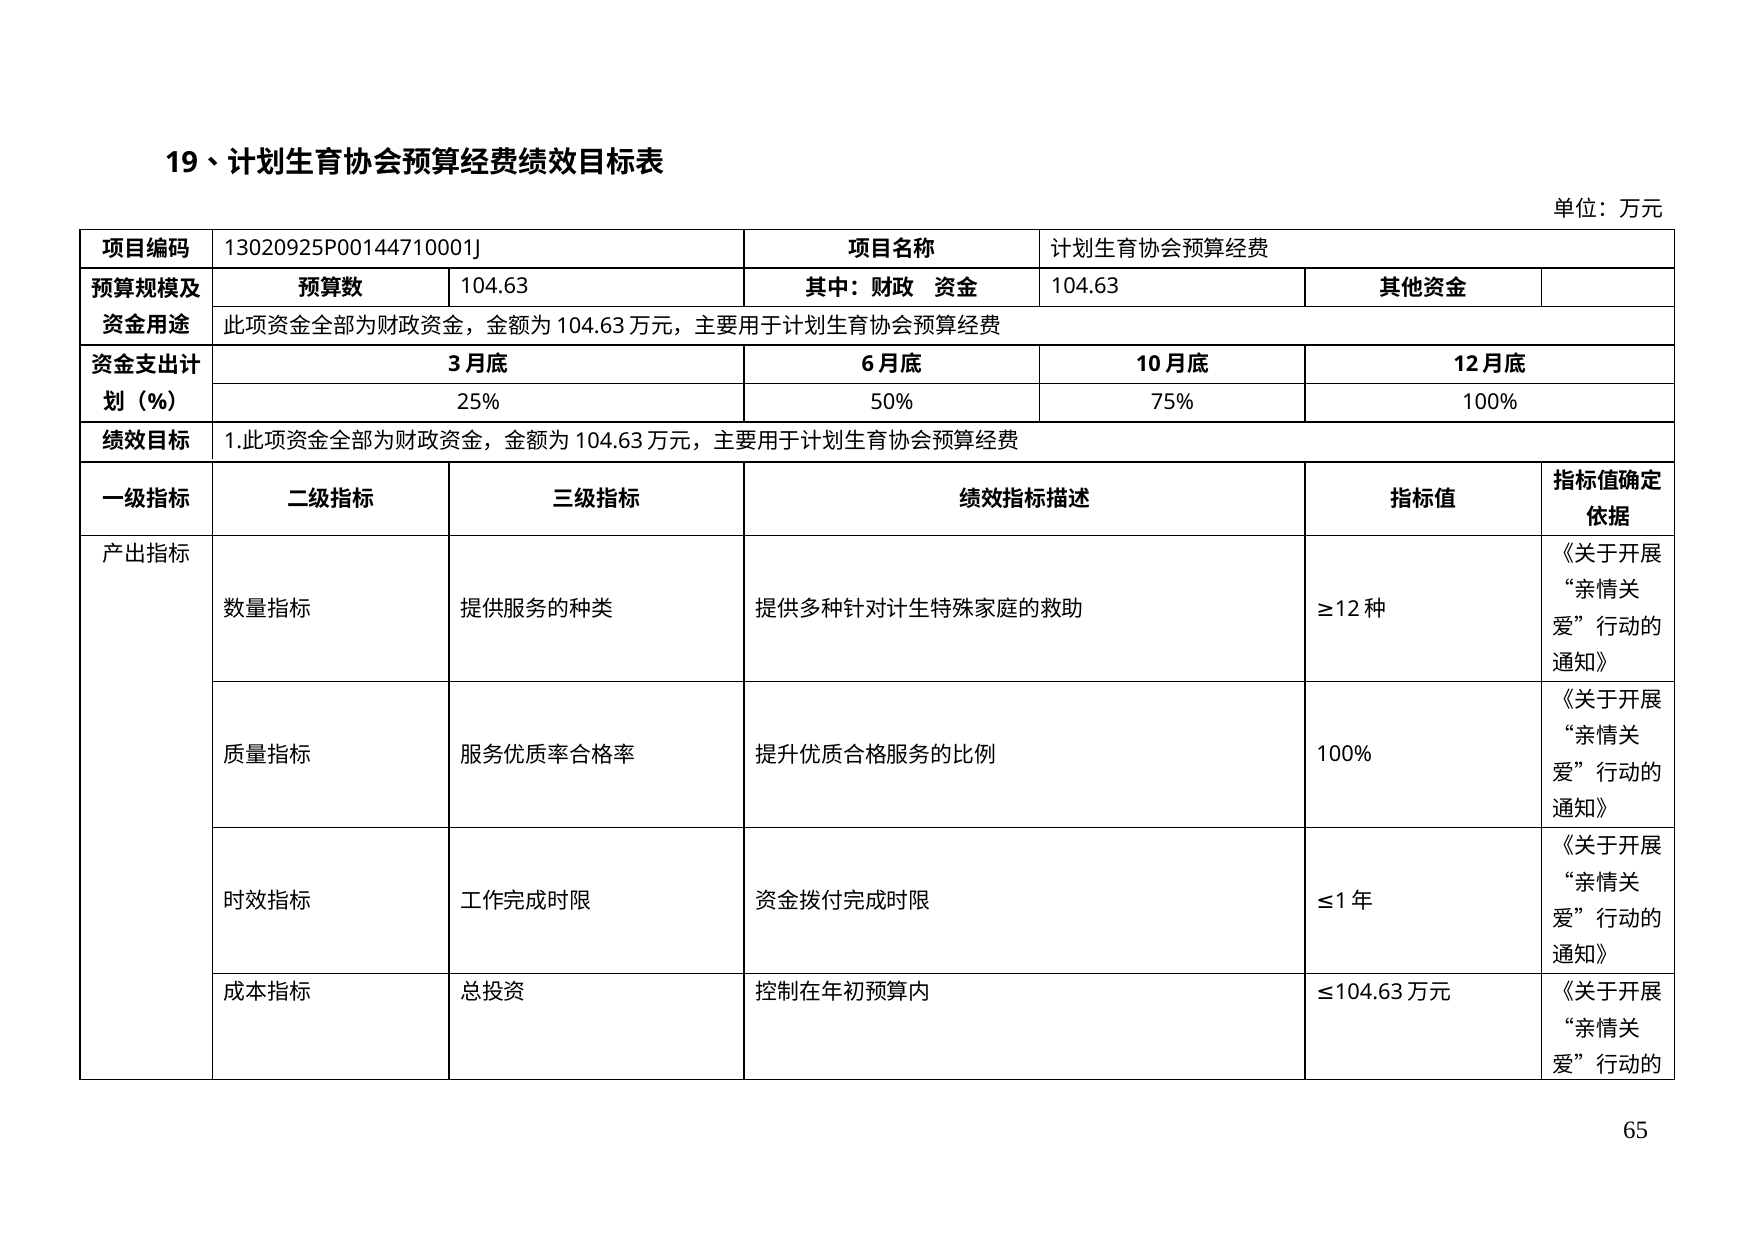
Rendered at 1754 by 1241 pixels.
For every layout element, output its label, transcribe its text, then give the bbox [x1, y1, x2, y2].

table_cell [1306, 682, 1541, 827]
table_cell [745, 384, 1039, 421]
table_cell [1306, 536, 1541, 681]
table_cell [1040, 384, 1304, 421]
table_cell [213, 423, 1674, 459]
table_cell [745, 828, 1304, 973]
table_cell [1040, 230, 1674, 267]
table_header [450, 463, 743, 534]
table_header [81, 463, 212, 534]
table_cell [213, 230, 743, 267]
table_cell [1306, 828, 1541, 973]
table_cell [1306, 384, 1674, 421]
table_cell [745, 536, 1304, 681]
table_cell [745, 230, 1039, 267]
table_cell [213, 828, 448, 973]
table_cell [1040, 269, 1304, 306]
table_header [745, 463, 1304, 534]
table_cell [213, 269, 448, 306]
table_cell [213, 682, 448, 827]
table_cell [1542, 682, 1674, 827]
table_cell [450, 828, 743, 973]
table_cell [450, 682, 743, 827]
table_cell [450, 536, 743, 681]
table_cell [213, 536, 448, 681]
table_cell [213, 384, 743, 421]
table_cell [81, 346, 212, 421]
text 19、计划生育协会预算经费绩效目标表 [106, 142, 1648, 181]
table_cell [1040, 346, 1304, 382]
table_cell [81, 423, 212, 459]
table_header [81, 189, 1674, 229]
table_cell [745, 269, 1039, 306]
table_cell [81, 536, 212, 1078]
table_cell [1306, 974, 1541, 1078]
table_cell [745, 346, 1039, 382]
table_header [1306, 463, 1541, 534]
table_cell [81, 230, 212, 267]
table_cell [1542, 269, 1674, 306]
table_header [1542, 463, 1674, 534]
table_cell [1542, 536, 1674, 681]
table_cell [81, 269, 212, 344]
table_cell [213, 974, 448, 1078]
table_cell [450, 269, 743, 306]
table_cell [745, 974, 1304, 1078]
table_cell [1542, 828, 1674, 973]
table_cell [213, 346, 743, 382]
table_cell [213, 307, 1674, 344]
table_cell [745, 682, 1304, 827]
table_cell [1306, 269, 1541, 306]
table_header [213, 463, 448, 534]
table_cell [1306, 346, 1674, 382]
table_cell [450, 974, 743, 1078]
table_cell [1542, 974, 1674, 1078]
